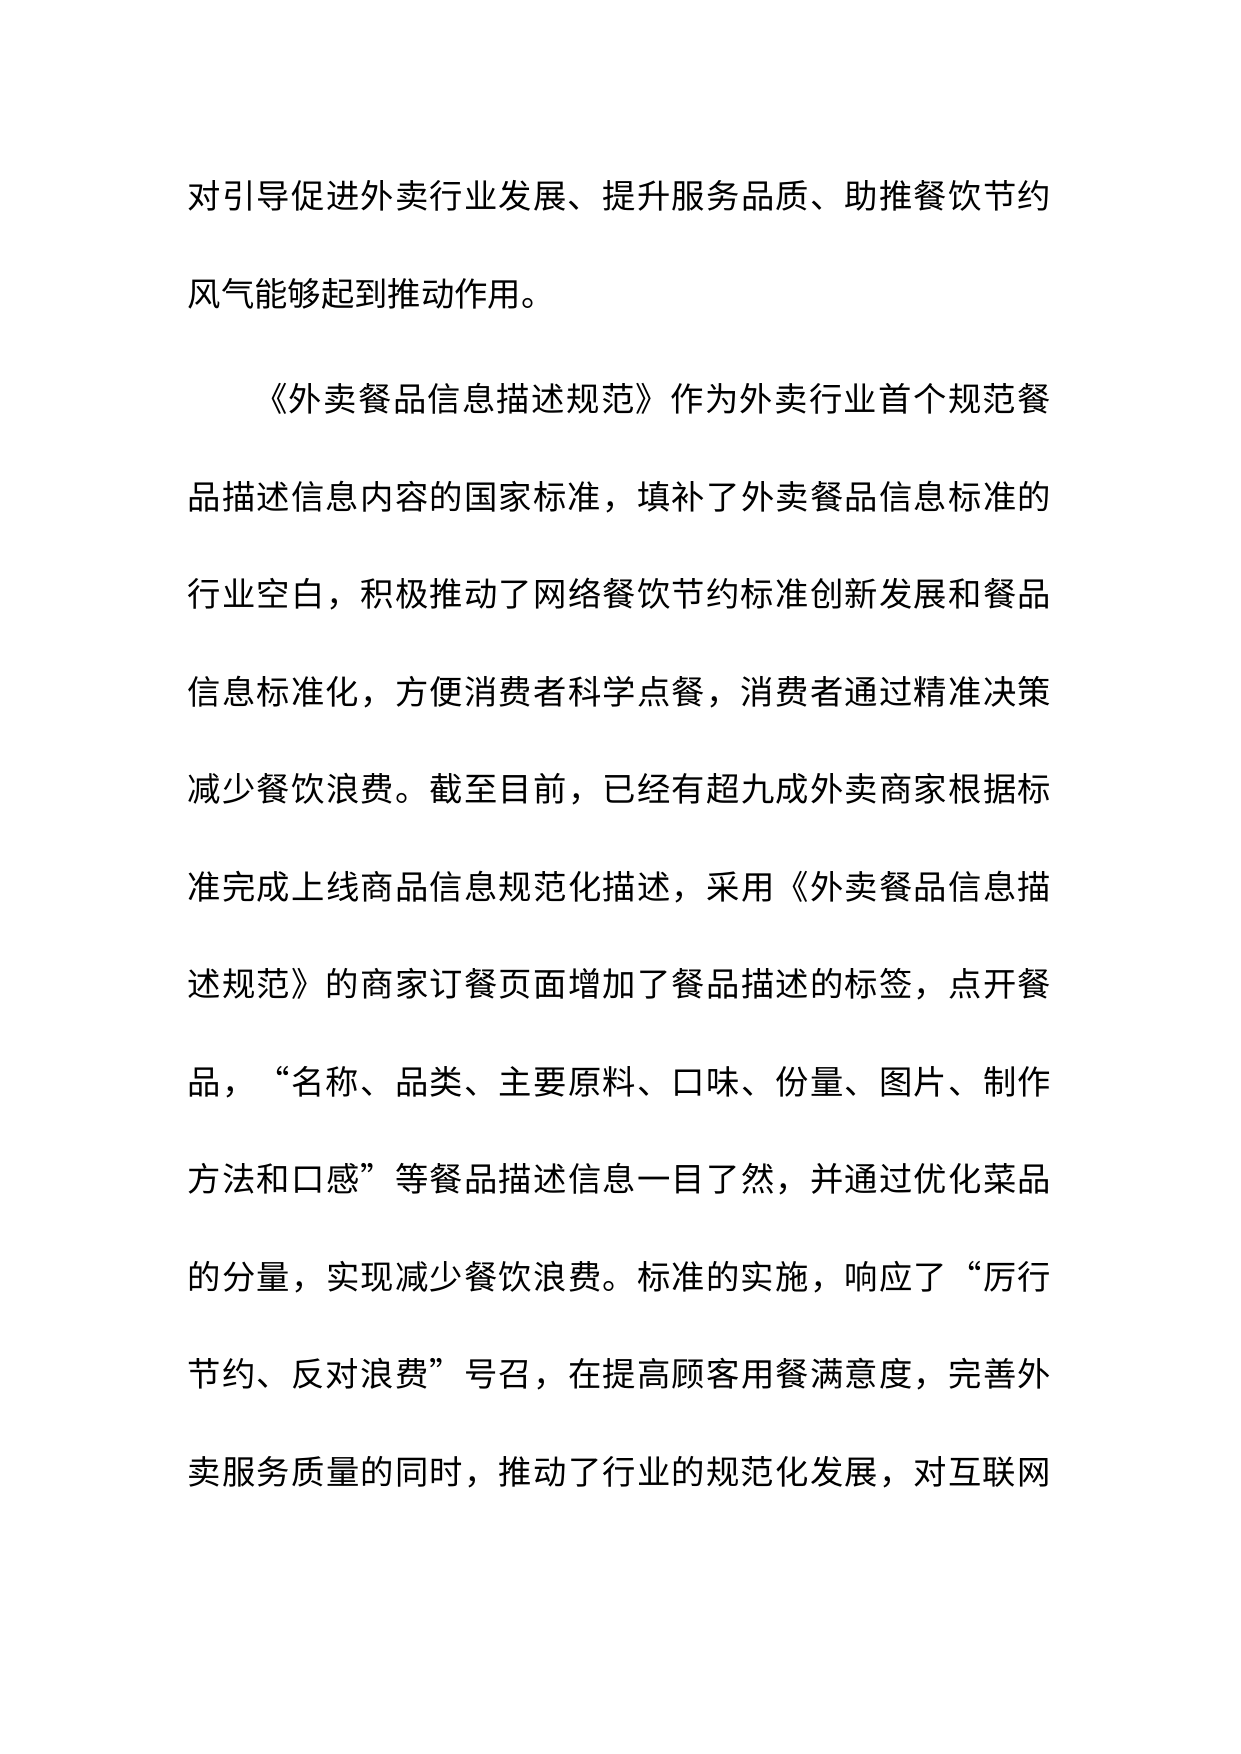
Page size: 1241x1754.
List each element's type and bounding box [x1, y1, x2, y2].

text [187, 162, 1053, 324]
text [187, 365, 1053, 1502]
